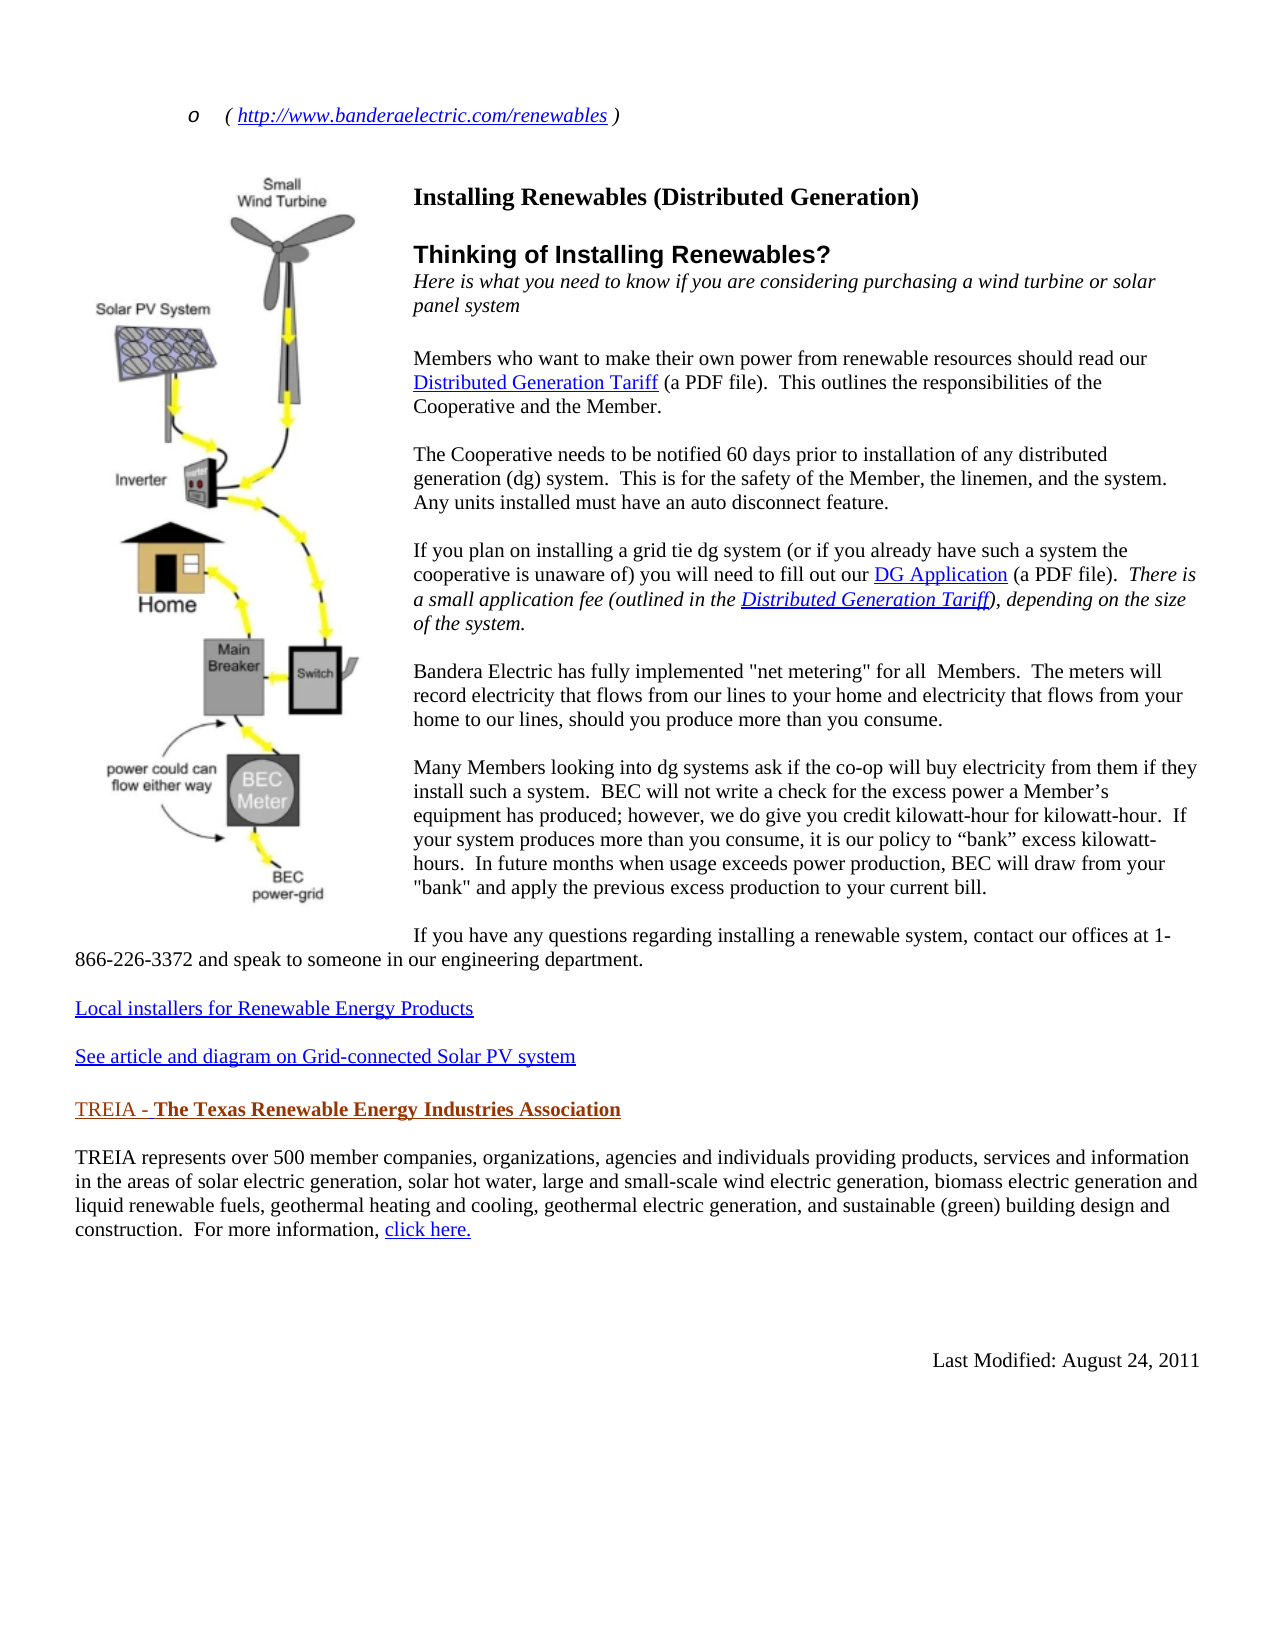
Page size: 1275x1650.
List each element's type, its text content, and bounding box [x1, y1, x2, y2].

list ( http://www.banderaelectric.com/renewables ) [187, 99, 1200, 129]
text Members who want to make their own power from renewable resources should read our Distributed Generation Tariff (a PDF file). This outlines the responsibilities of the Cooperative and the Member. The Cooperative needs to be notified 60 days prior to installation of any distributed generation (dg) system. This is for the safety of the Member, the linemen, and the system. Any units installed must have an auto disconnect feature. If you plan on installing a grid tie dg system (or if you already have such a system the cooperative is unaware of) you will need to fill out our DG Application (a PDF file). There is a small application fee (outlined in the Distributed Generation Tariff), depending on the size of the system. Bandera Electric has fully implemented "net metering" for all Members. The meters will record electricity that flows from our lines to your home and electricity that flows from your home to our lines, should you produce more than you consume. Many Members looking into dg systems ask if the co-op will buy electricity from them if they install such a system. BEC will not write a check for the excess power a Member’s equipment has produced; however, we do give you credit kilowatt-hour for kilowatt-hour. If your system produces more than you consume, it is our policy to “bank” excess kilowatt-hours. In future months when usage exceeds power production, BEC will draw from your "bank" and apply the previous excess production to your current bill. If you have any questions regarding installing a renewable system, contact our offices at 1-866-226-3372 and speak to someone in our engineering department. Local installers for Renewable Energy Products See article and diagram on Grid-connected Solar PV system [75, 346, 1200, 1068]
picture [69, 165, 398, 929]
text TREIA - The Texas Renewable Energy Industries Association TREIA represents over 500 member companies, organizations, agencies and individuals providing products, services and information in the areas of solar electric generation, solar hot water, large and small-scale wind electric generation, biomass electric generation and liquid renewable fuels, geothermal heating and cooling, geothermal electric generation, and sustainable (green) building design and construction. For more information, click here. [75, 1097, 1200, 1241]
text Thinking of Installing Renewables? Here is what you need to know if you are considering purchasing a wind turbine or solar panel system [398, 240, 1200, 317]
text Installing Renewables (Distributed Generation) [398, 182, 1200, 211]
text Last Modified: August 24, 2011 [75, 1348, 1200, 1372]
